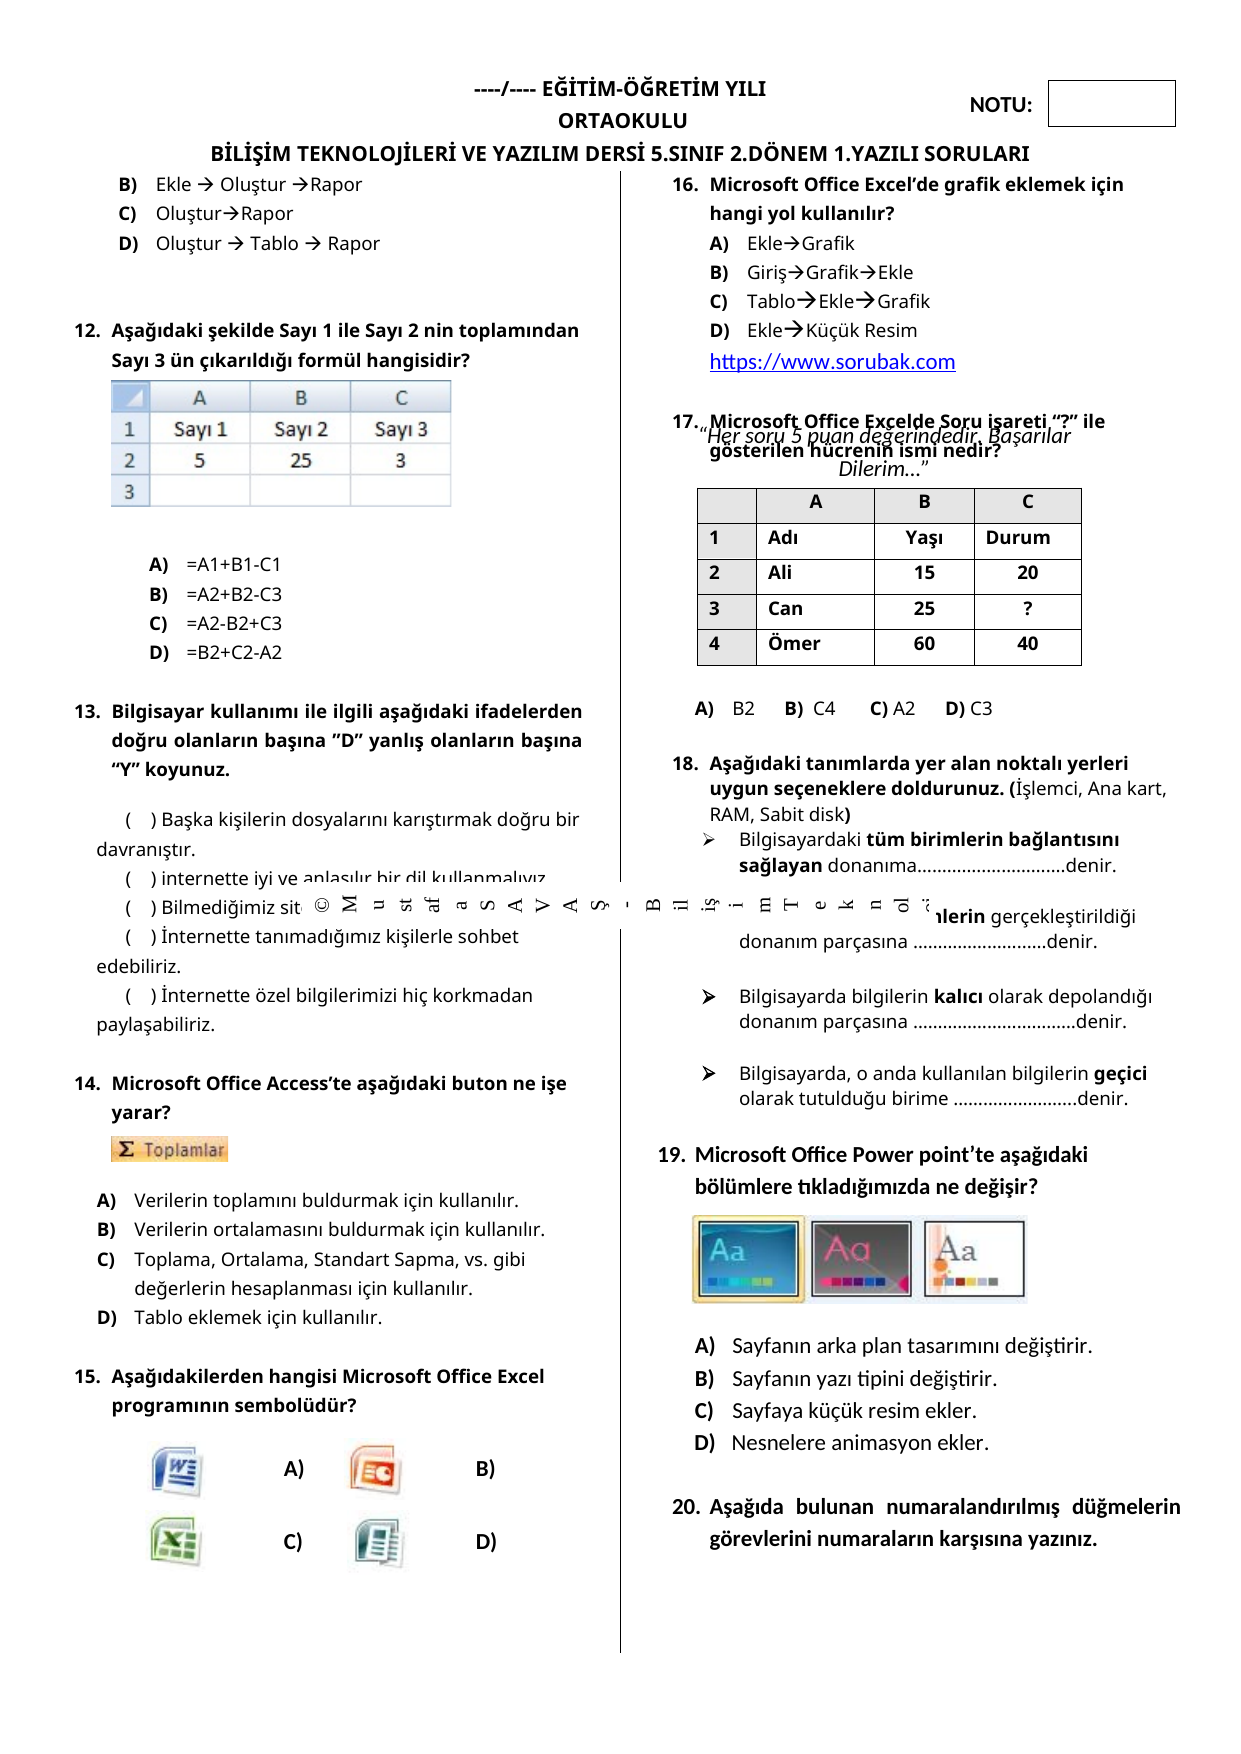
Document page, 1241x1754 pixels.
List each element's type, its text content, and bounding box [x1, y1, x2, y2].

picture [691, 1215, 1028, 1302]
list https://www.sorubak.com [709, 347, 1181, 375]
picture [146, 1441, 207, 1500]
list Verilerin toplamını buldurmak için kullanılır. [97, 1187, 583, 1213]
table_cell 1 [698, 524, 756, 558]
list Aşağıda bulunan numaralandırılmış düğmelerin görevlerini numaraların karşısına yazınız. [672, 1492, 1181, 1553]
picture [111, 1136, 229, 1162]
table_cell Ömer [757, 630, 874, 665]
list Toplama, Ortalama, Standart Sapma, vs. gibi değerlerin hesaplanması için kullanılır. [97, 1246, 583, 1301]
text ( ) İnternette özel bilgilerimizi hiç korkmadan paylaşabiliriz. [96, 982, 583, 1037]
table_cell 4 [698, 630, 756, 665]
list Sayfaya küçük resim ekler. [694, 1396, 1181, 1424]
list GirişGrafikEkle [709, 259, 1181, 284]
table_cell 20 [975, 560, 1081, 594]
list Bilgisayarda tüm işlemlerin gerçekleştirildiği donanım parçasına …………………..….denir. [701, 903, 1181, 954]
text ( ) Bilmediğimiz siteleri ziyaret edebiliriz. [96, 894, 302, 920]
list Nesnelere animasyon ekler. [694, 1428, 1181, 1456]
list Bilgisayarda, o anda kullanılan bilgilerin geçici olarak tutulduğu birime …………………....denir. [701, 1060, 1181, 1111]
table_cell 3 [698, 595, 756, 629]
list B2 B) C4 C) A2 D) C3 [694, 695, 1181, 721]
picture [145, 1510, 207, 1570]
table_header A [757, 489, 874, 523]
list Microsoft Office Excelde Soru işareti “?” ile gösterilen hücrenin ismi nedir? [672, 408, 1181, 463]
list Verilerin ortalamasını buldurmak için kullanılır. [97, 1217, 583, 1242]
picture [346, 1510, 410, 1572]
list Bilgisayarda bilgilerin kalıcı olarak depolandığı donanım parçasına ……………………………denir. [701, 983, 1181, 1034]
table_cell Durum [975, 524, 1081, 558]
list Oluştur Tablo Rapor [118, 230, 583, 255]
table_header [698, 489, 756, 523]
list =B2+C2-A2 [149, 639, 583, 665]
list TabloEkleGrafik [709, 288, 1181, 314]
list Microsoft Office Access’te aşağıdaki buton ne işe yarar? [74, 1070, 583, 1125]
text ( ) İnternette tanımadığımız kişilerle sohbet edebiliriz. [96, 924, 583, 979]
text ( ) Başka kişilerin dosyalarını karıştırmak doğru bir davranıştır. [96, 807, 583, 862]
table_cell Can [757, 595, 874, 629]
list =A1+B1-C1 [149, 552, 583, 577]
list Aşağıdaki şekilde Sayı 1 ile Sayı 2 nin toplamından Sayı 3 ün çıkarıldığı formül hangisidir? [74, 318, 583, 372]
list Sayfanın arka plan tasarımını değiştirir. [694, 1331, 1181, 1359]
text ( ) internette iyi ve anlaşılır bir dil kullanmalıyız. [96, 865, 583, 891]
list Aşağıdakilerden hangisi Microsoft Office Excel programının sembolüdür? [74, 1363, 583, 1418]
list Ekle Oluştur Rapor [118, 171, 583, 197]
table_header B [875, 489, 974, 523]
list Microsoft Office Excel’de grafik eklemek için hangi yol kullanılır? [672, 171, 1181, 226]
list Sayfanın yazı tipini değiştirir. [694, 1364, 1181, 1392]
table_cell Yaşı [875, 524, 974, 558]
list =A2+B2-C3 [149, 581, 583, 607]
table_cell ? [975, 595, 1081, 629]
table_header C [975, 489, 1081, 523]
list OluşturRapor [118, 201, 583, 226]
list Aşağıdaki tanımlarda yer alan noktalı yerleri uygun seçeneklere doldurunuz. (İşlemci, Ana kart, RAM, Sabit disk) [672, 750, 1181, 826]
table_cell 25 [875, 595, 974, 629]
table_cell Ali [757, 560, 874, 594]
table_cell 15 [875, 560, 974, 594]
table_cell 2 [698, 560, 756, 594]
table_cell Adı [757, 524, 874, 558]
table_cell 60 [875, 630, 974, 665]
table_cell 40 [975, 630, 1081, 665]
list EkleKüçük Resim [709, 318, 1181, 343]
list =A2-B2+C3 [149, 610, 583, 636]
list EkleGrafik [709, 230, 1181, 255]
picture [111, 380, 452, 504]
picture [343, 1438, 407, 1497]
list Bilgisayar kullanımı ile ilgili aşağıdaki ifadelerden doğru olanların başına ”D” yanlış olanların başına “Y” koyunuz. [74, 698, 583, 782]
list Bilgisayardaki tüm birimlerin bağlantısını sağlayan donanıma…………..…………….denir. [701, 826, 1181, 877]
list Microsoft Office Power point’te aşağıdaki bölümlere tıkladığımızda ne değişir? [657, 1140, 1181, 1200]
list Tablo eklemek için kullanılır. [97, 1304, 583, 1330]
